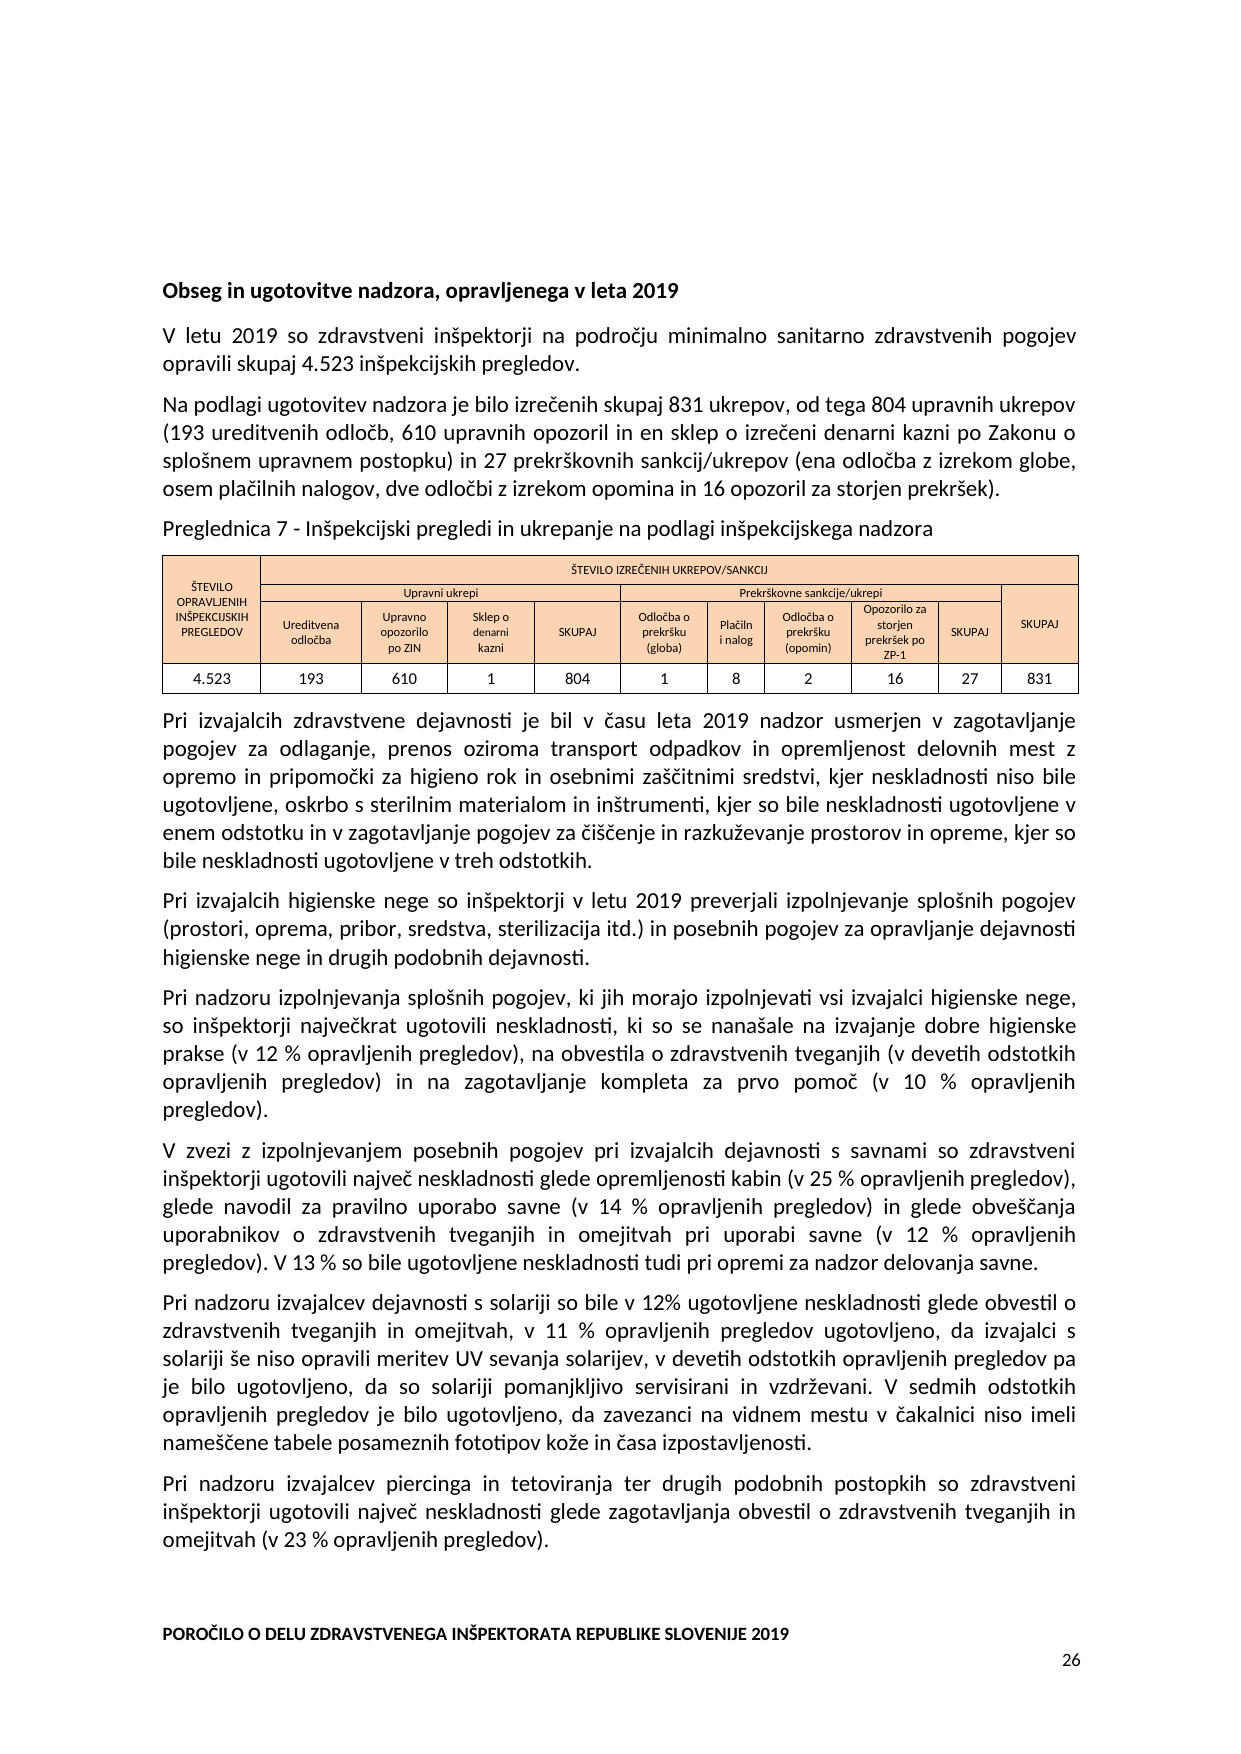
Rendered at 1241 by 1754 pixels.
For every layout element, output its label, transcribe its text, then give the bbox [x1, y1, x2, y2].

text V zvezi z izpolnjevanjem posebnih pogojev pri izvajalcih dejavnosti s savnami so zdravstveni inšpektorji ugotovili največ neskladnosti glede opremljenosti kabin (v 25 % opravljenih pregledov), glede navodil za pravilno uporabo savne (v 14 % opravljenih pregledov) in glede obveščanja uporabnikov o zdravstvenih tveganjih in omejitvah pri uporabi savne (v 12 % opravljenih pregledov). V 13 % so bile ugotovljene neskladnosti tudi pri opremi za nadzor delovanja savne. [162, 1136, 1078, 1276]
table_cell Odločba o prekršku (opomin) [765, 602, 851, 663]
table_cell Sklep o denarni kazni [448, 602, 534, 663]
table_cell 16 [852, 664, 938, 692]
text Pri nadzoru izvajalcev dejavnosti s solariji so bile v 12% ugotovljene neskladnosti glede obvestil o zdravstvenih tveganjih in omejitvah, v 11 % opravljenih pregledov ugotovljeno, da izvajalci s solariji še niso opravili meritev UV sevanja solarijev, v devetih odstotkih opravljenih pregledov pa je bilo ugotovljeno, da so solariji pomanjkljivo servisirani in vzdrževani. V sedmih odstotkih opravljenih pregledov je bilo ugotovljeno, da zavezanci na vidnem mestu v čakalnici niso imeli nameščene tabele posameznih fototipov kože in časa izpostavljenosti. [162, 1288, 1078, 1456]
table_cell SKUPAJ [1002, 585, 1078, 663]
table_cell 2 [765, 664, 851, 692]
table_cell 4.523 [163, 664, 260, 692]
text Pri izvajalcih zdravstvene dejavnosti je bil v času leta 2019 nadzor usmerjen v zagotavljanje pogojev za odlaganje, prenos oziroma transport odpadkov in opremljenost delovnih mest z opremo in pripomočki za higieno rok in osebnimi zaščitnimi sredstvi, kjer neskladnosti niso bile ugotovljene, oskrbo s sterilnim materialom in inštrumenti, kjer so bile neskladnosti ugotovljene v enem odstotku in v zagotavljanje pogojev za čiščenje in razkuževanje prostorov in opreme, kjer so bile neskladnosti ugotovljene v treh odstotkih. [162, 706, 1078, 874]
text V letu 2019 so zdravstveni inšpektorji na področju minimalno sanitarno zdravstvenih pogojev opravili skupaj 4.523 inšpekcijskih pregledov. [162, 321, 1078, 377]
table_header ŠTEVILO IZREČENIH UKREPOV/SANKCIJ [261, 556, 1078, 584]
subtitle Obseg in ugotovitve nadzora, opravljenega v leta 2019 [162, 276, 1078, 304]
text Pri izvajalcih higienske nege so inšpektorji v letu 2019 preverjali izpolnjevanje splošnih pogojev (prostori, oprema, pribor, sredstva, sterilizacija itd.) in posebnih pogojev za opravljanje dejavnosti higienske nege in drugih podobnih dejavnosti. [162, 887, 1078, 971]
table_cell Opozorilo za storjen prekršek po ZP-1 [852, 602, 938, 663]
table_cell SKUPAJ [535, 602, 620, 663]
table_cell 831 [1002, 664, 1078, 692]
table_cell Upravno opozorilo po ZIN [362, 602, 447, 663]
text Preglednica 7 - Inšpekcijski pregledi in ukrepanje na podlagi inšpekcijskega nadzora [162, 514, 1078, 542]
table_cell Odločba o prekršku (globa) [621, 602, 707, 663]
table_cell 27 [939, 664, 1001, 692]
table_cell Prekrškovne sankcije/ukrepi [621, 585, 1001, 601]
table_cell 193 [261, 664, 361, 692]
text Pri nadzoru izvajalcev piercinga in tetoviranja ter drugih podobnih postopkih so zdravstveni inšpektorji ugotovili največ neskladnosti glede zagotavljanja obvestil o zdravstvenih tveganjih in omejitvah (v 23 % opravljenih pregledov). [162, 1469, 1078, 1553]
table_cell SKUPAJ [939, 602, 1001, 663]
text Na podlagi ugotovitev nadzora je bilo izrečenih skupaj 831 ukrepov, od tega 804 upravnih ukrepov (193 ureditvenih odločb, 610 upravnih opozoril in en sklep o izrečeni denarni kazni po Zakonu o splošnem upravnem postopku) in 27 prekrškovnih sankcij/ukrepov (ena odločba z izrekom globe, osem plačilnih nalogov, dve odločbi z izrekom opomina in 16 opozoril za storjen prekršek). [162, 390, 1078, 502]
table_cell Upravni ukrepi [261, 585, 620, 601]
table_cell Plačilni nalog [708, 602, 764, 663]
table_cell 8 [708, 664, 764, 692]
table_cell 610 [362, 664, 447, 692]
table_header ŠTEVILO OPRAVLJENIH INŠPEKCIJSKIH PREGLEDOV [163, 556, 260, 663]
table_cell Ureditvena odločba [261, 602, 361, 663]
table_cell 804 [535, 664, 620, 692]
text Pri nadzoru izpolnjevanja splošnih pogojev, ki jih morajo izpolnjevati vsi izvajalci higienske nege, so inšpektorji največkrat ugotovili neskladnosti, ki so se nanašale na izvajanje dobre higienske prakse (v 12 % opravljenih pregledov), na obvestila o zdravstvenih tveganjih (v devetih odstotkih opravljenih pregledov) in na zagotavljanje kompleta za prvo pomoč (v 10 % opravljenih pregledov). [162, 983, 1078, 1123]
table_cell 1 [621, 664, 707, 692]
table_cell 1 [448, 664, 534, 692]
